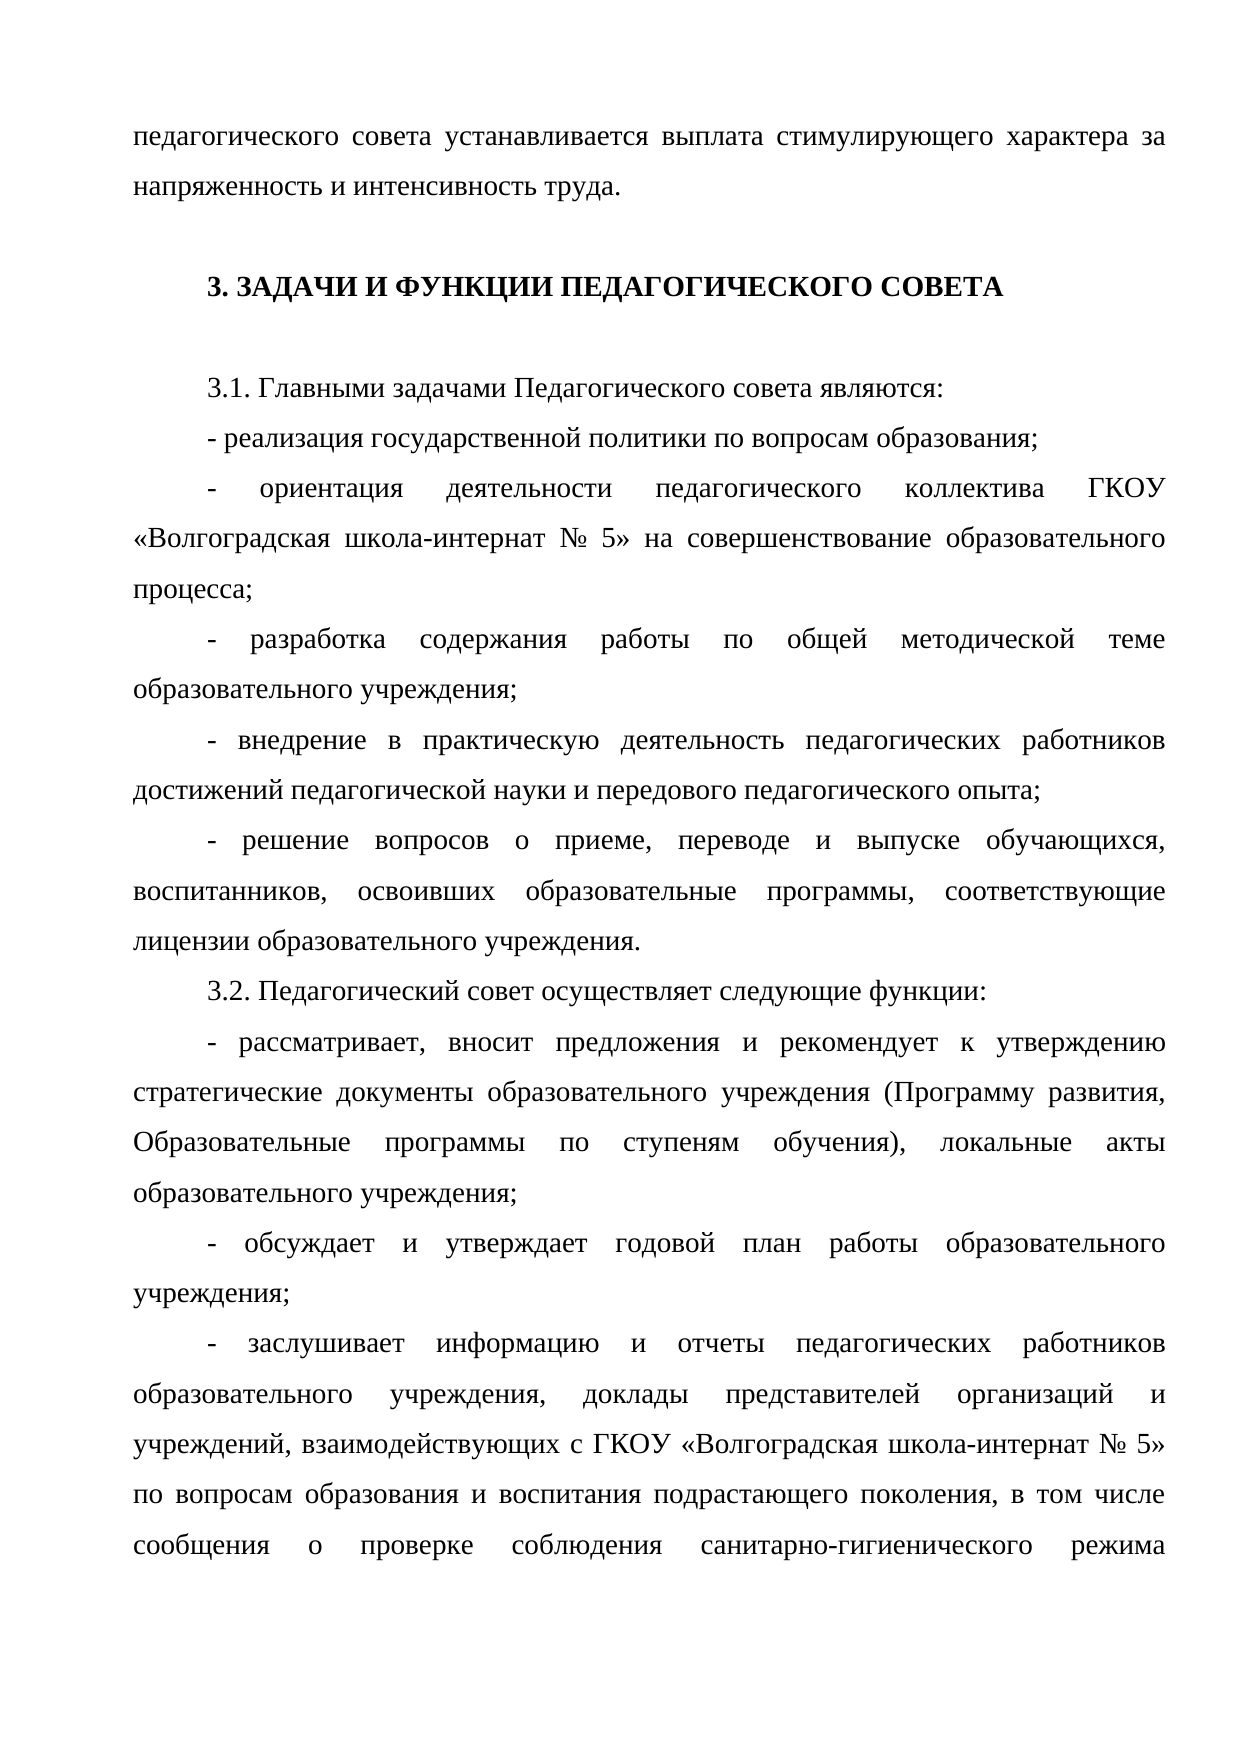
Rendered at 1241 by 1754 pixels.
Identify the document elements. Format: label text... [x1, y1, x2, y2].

text - рассматривает, вносит предложения и рекомендует к утверждению стратегические документы образовательного учреждения (Программу развития, Образовательные программы по ступеням обучения), локальные акты образовательного учреждения; [133, 1024, 1166, 1208]
text - решение вопросов о приеме, переводе и выпуске обучающихся, воспитанников, освоивших образовательные программы, соответствующие лицензии образовательного учреждения. [133, 822, 1166, 957]
text - ориентация деятельности педагогического коллектива ГКОУ «Волгоградская школа-интернат № 5» на совершенствование образовательного процесса; [133, 470, 1166, 604]
text - обсуждает и утверждает годовой план работы образовательного учреждения; [133, 1225, 1166, 1309]
text - реализация государственной политики по вопросам образования; [133, 420, 1166, 453]
text - разработка содержания работы по общей методической теме образовательного учреждения; [133, 621, 1166, 705]
text 3.1. Главными задачами Педагогического совета являются: [133, 370, 1166, 403]
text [133, 1326, 1166, 1560]
text 3. ЗАДАЧИ И ФУНКЦИИ ПЕДАГОГИЧЕСКОГО СОВЕТА [133, 269, 1166, 303]
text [133, 118, 1166, 202]
text - внедрение в практическую деятельность педагогических работников достижений педагогической науки и передового педагогического опыта; [133, 722, 1166, 806]
text 3.2. Педагогический совет осуществляет следующие функции: [133, 973, 1166, 1007]
